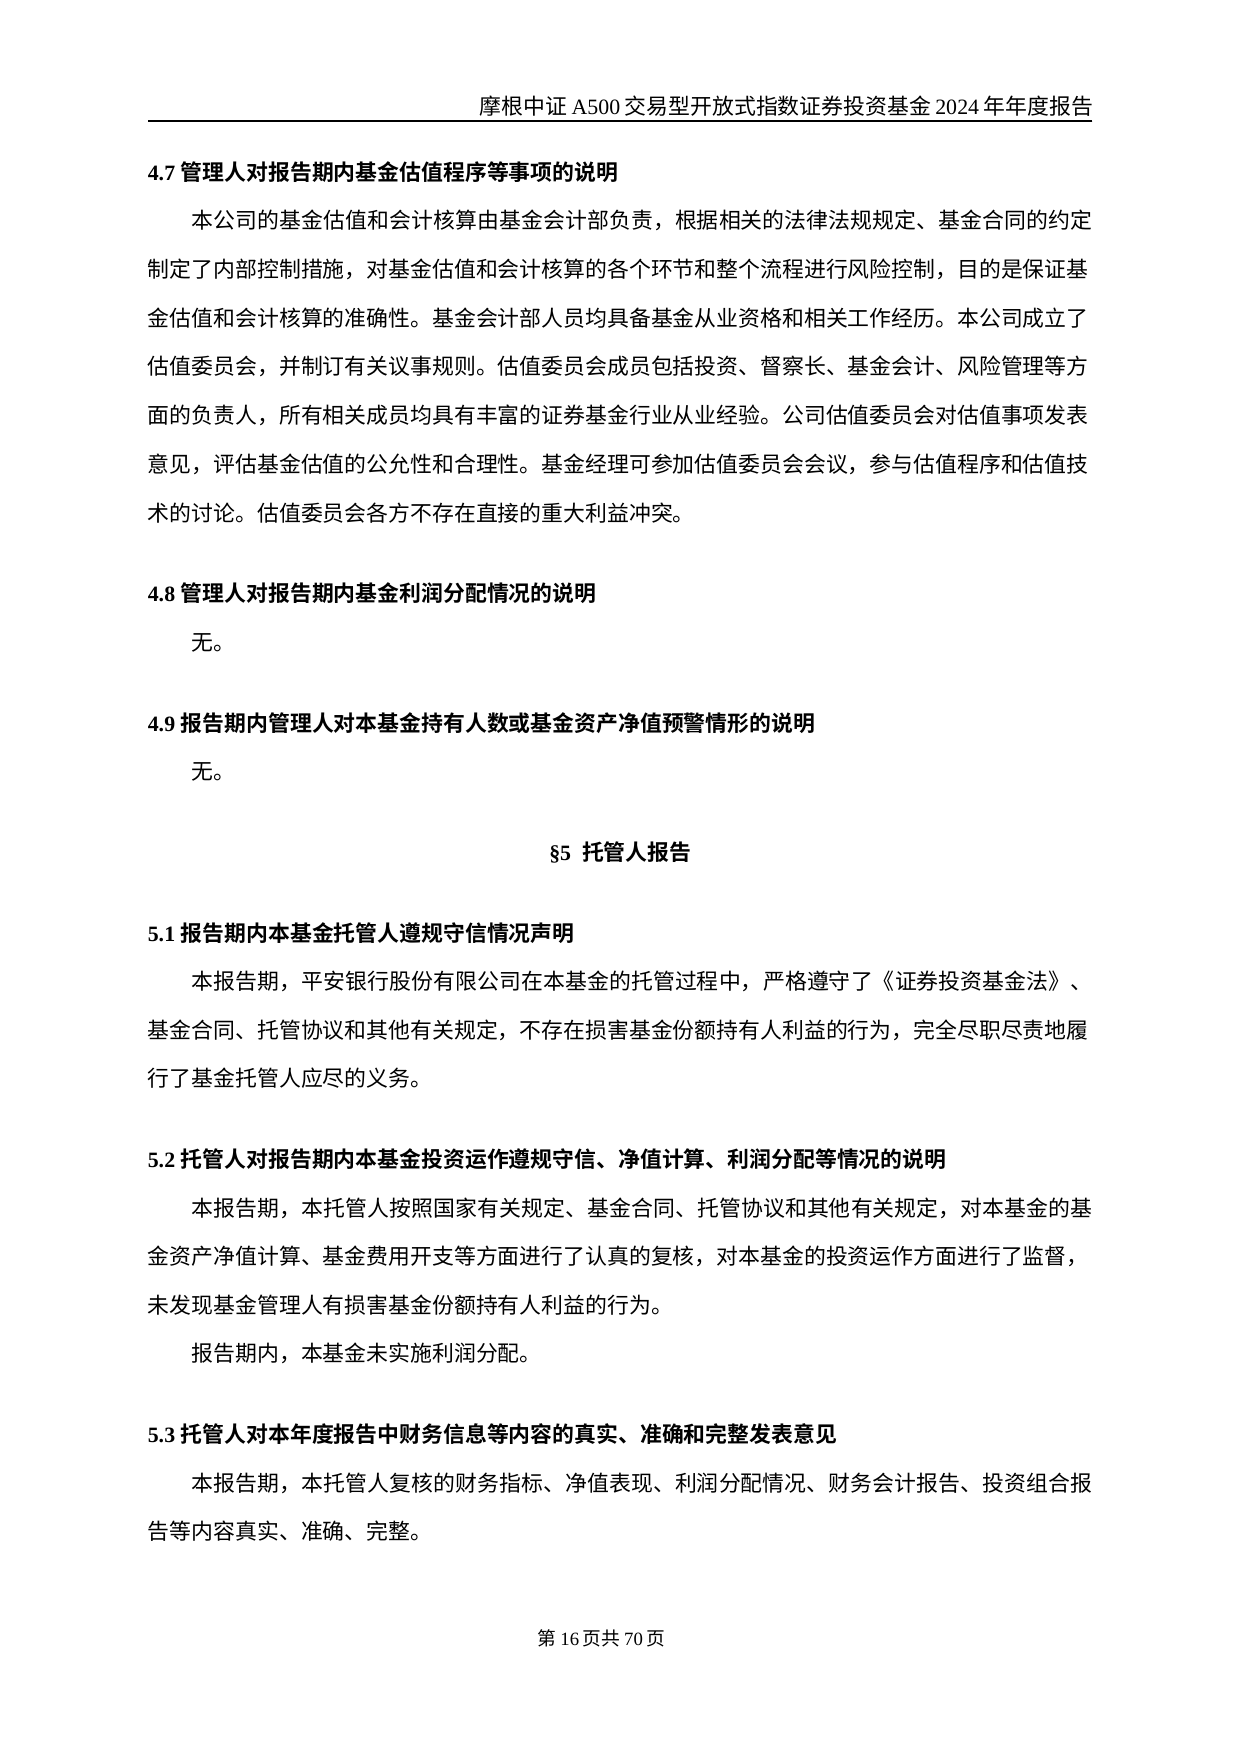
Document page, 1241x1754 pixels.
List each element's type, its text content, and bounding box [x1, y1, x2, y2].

subtitle 4.9 报告期内管理人对本基金持有人数或基金资产净值预警情形的说明 [148, 705, 1092, 738]
subtitle 5.2 托管人对报告期内本基金投资运作遵规守信、净值计算、利润分配等情况的说明 [148, 1142, 1092, 1174]
text 本报告期，本托管人按照国家有关规定、基金合同、托管协议和其他有关规定，对本基金的基金资产净值计算、基金费用开支等方面进行了认真的复核，对本基金的投资运作方面进行了监督，未发现基金管理人有损害基金份额持有人利益的行为。 [148, 1190, 1092, 1320]
text 无。 [148, 753, 1092, 786]
text 本报告期，本托管人复核的财务指标、净值表现、利润分配情况、财务会计报告、投资组合报告等内容真实、准确、完整。 [148, 1465, 1092, 1546]
text 报告期内，本基金未实施利润分配。 [148, 1336, 1092, 1368]
subtitle 5.3 托管人对本年度报告中财务信息等内容的真实、准确和完整发表意见 [148, 1417, 1092, 1449]
subtitle 4.7 管理人对报告期内基金估值程序等事项的说明 [148, 154, 1092, 187]
subtitle 5.1 报告期内本基金托管人遵规守信情况声明 [148, 915, 1092, 948]
text 本报告期，平安银行股份有限公司在本基金的托管过程中，严格遵守了《证券投资基金法》、基金合同、托管协议和其他有关规定，不存在损害基金份额持有人利益的行为，完全尽职尽责地履行了基金托管人应尽的义务。 [148, 963, 1092, 1093]
text 无。 [148, 624, 1092, 657]
subtitle 4.8 管理人对报告期内基金利润分配情况的说明 [148, 576, 1092, 608]
text 本公司的基金估值和会计核算由基金会计部负责，根据相关的法律法规规定、基金合同的约定，制定了内部控制措施，对基金估值和会计核算的各个环节和整个流程进行风险控制，目的是保证基金估值和会计核算的准确性。基金会计部人员均具备基金从业资格和相关工作经历。本公司成立了估值委员会，并制订有关议事规则。估值委员会成员包括投资、督察长、基金会计、风险管理等方面的负责人，所有相关成员均具有丰富的证券基金行业从业经验。公司估值委员会对估值事项发表意见，评估基金估值的公允性和合理性。基金经理可参加估值委员会会议，参与估值程序和估值技术的讨论。估值委员会各方不存在直接的重大利益冲突。 [148, 203, 1092, 528]
subtitle §5 托管人报告 [148, 834, 1092, 867]
